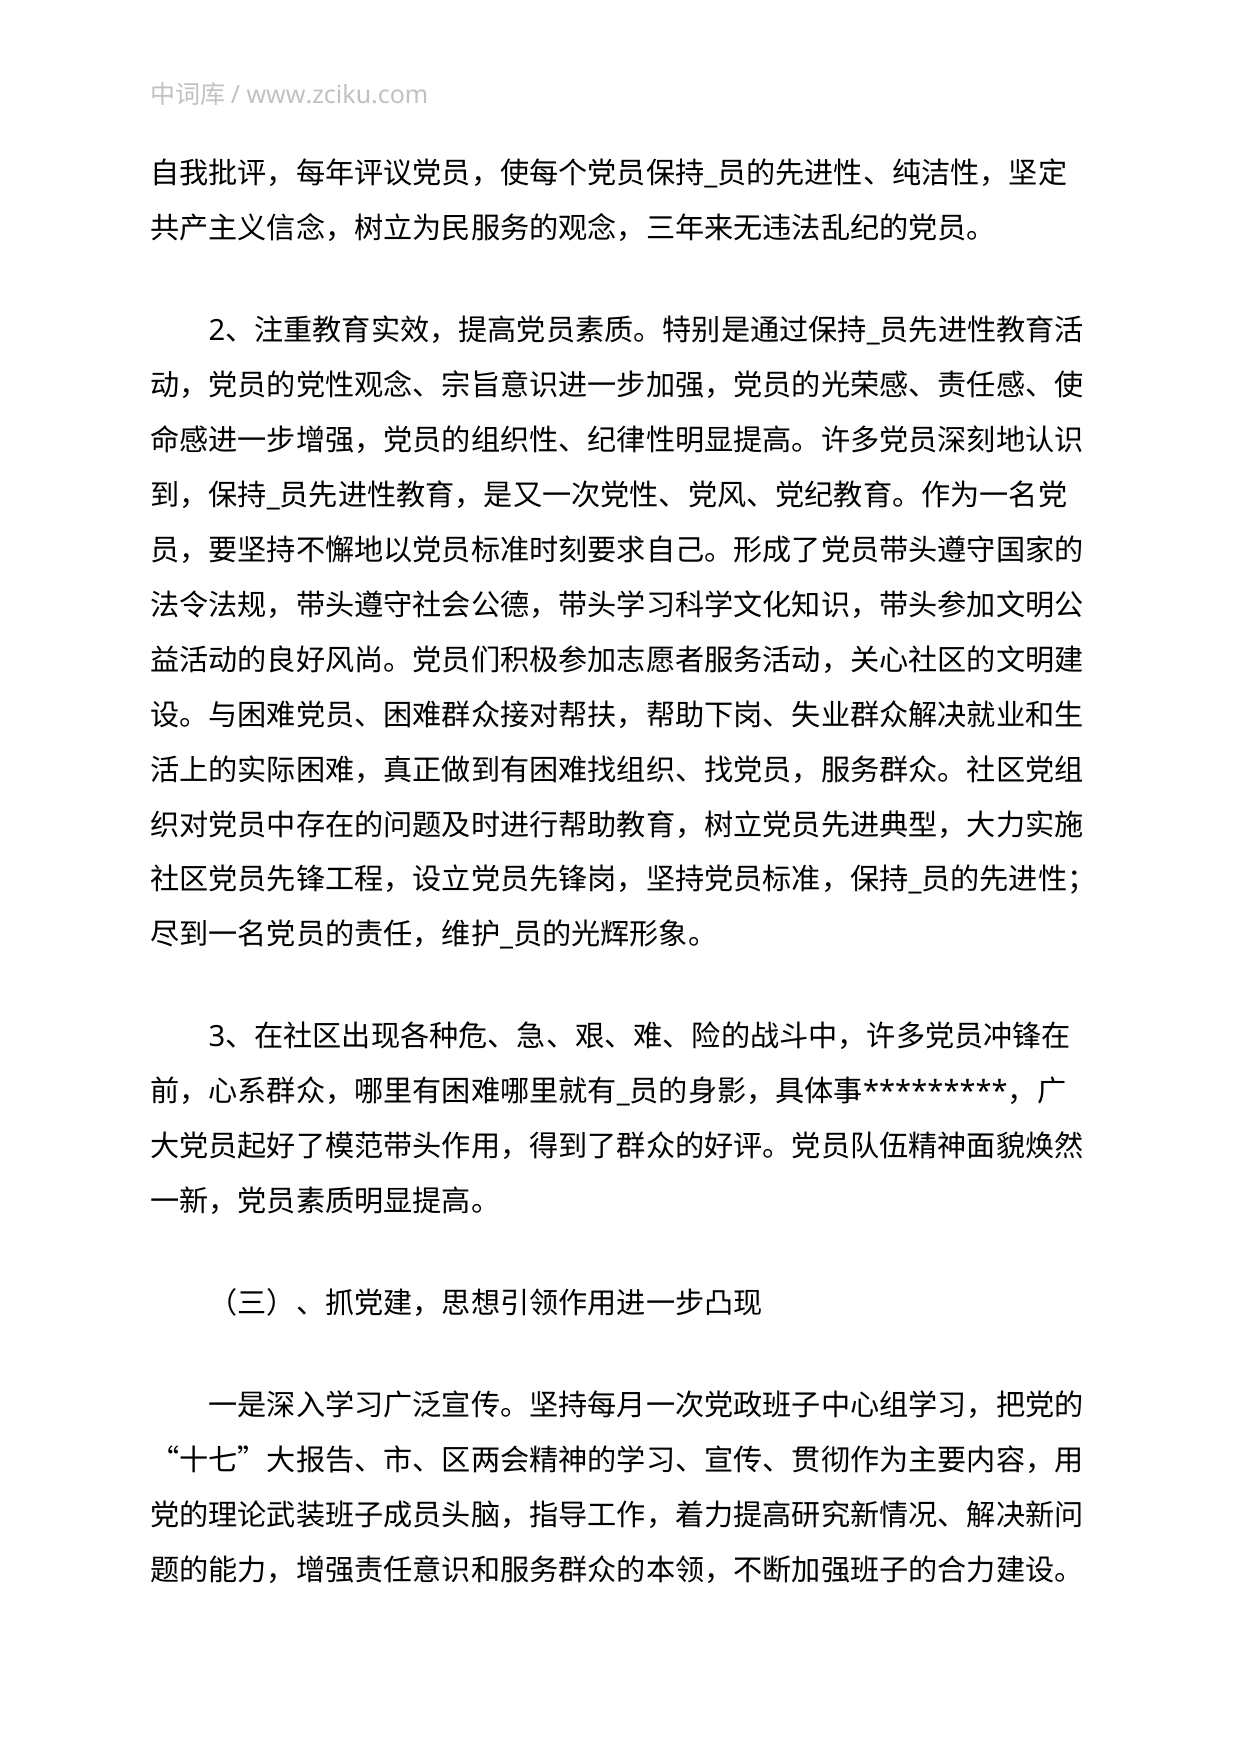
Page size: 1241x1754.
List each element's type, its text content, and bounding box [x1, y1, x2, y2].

text 2、注重教育实效，提高党员素质。特别是通过保持_员先进性教育活动，党员的党性观念、宗旨意识进一步加强，党员的光荣感、责任感、使命感进一步增强，党员的组织性、纪律性明显提高。许多党员深刻地认识到，保持_员先进性教育，是又一次党性、党风、党纪教育。作为一名党员，要坚持不懈地以党员标准时刻要求自己。形成了党员带头遵守国家的法令法规，带头遵守社会公德，带头学习科学文化知识，带头参加文明公益活动的良好风尚。党员们积极参加志愿者服务活动，关心社区的文明建设。与困难党员、困难群众接对帮扶，帮助下岗、失业群众解决就业和生活上的实际困难，真正做到有困难找组织、找党员，服务群众。社区党组织对党员中存在的问题及时进行帮助教育，树立党员先进典型，大力实施社区党员先锋工程，设立党员先锋岗，坚持党员标准，保持_员的先进性；尽到一名党员的责任，维护_员的光辉形象。 [150, 307, 1090, 953]
text 3、在社区出现各种危、急、艰、难、险的战斗中，许多党员冲锋在前，心系群众，哪里有困难哪里就有_员的身影，具体事*********，广大党员起好了模范带头作用，得到了群众的好评。党员队伍精神面貌焕然一新，党员素质明显提高。 [150, 1013, 1090, 1220]
text 一是深入学习广泛宣传。坚持每月一次党政班子中心组学习，把党的“十七”大报告、市、区两会精神的学习、宣传、贯彻作为主要内容，用党的理论武装班子成员头脑，指导工作，着力提高研究新情况、解决新问题的能力，增强责任意识和服务群众的本领，不断加强班子的合力建设。 [150, 1381, 1090, 1588]
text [150, 150, 1090, 247]
text （三）、抓党建，思想引领作用进一步凸现 [150, 1279, 1090, 1322]
